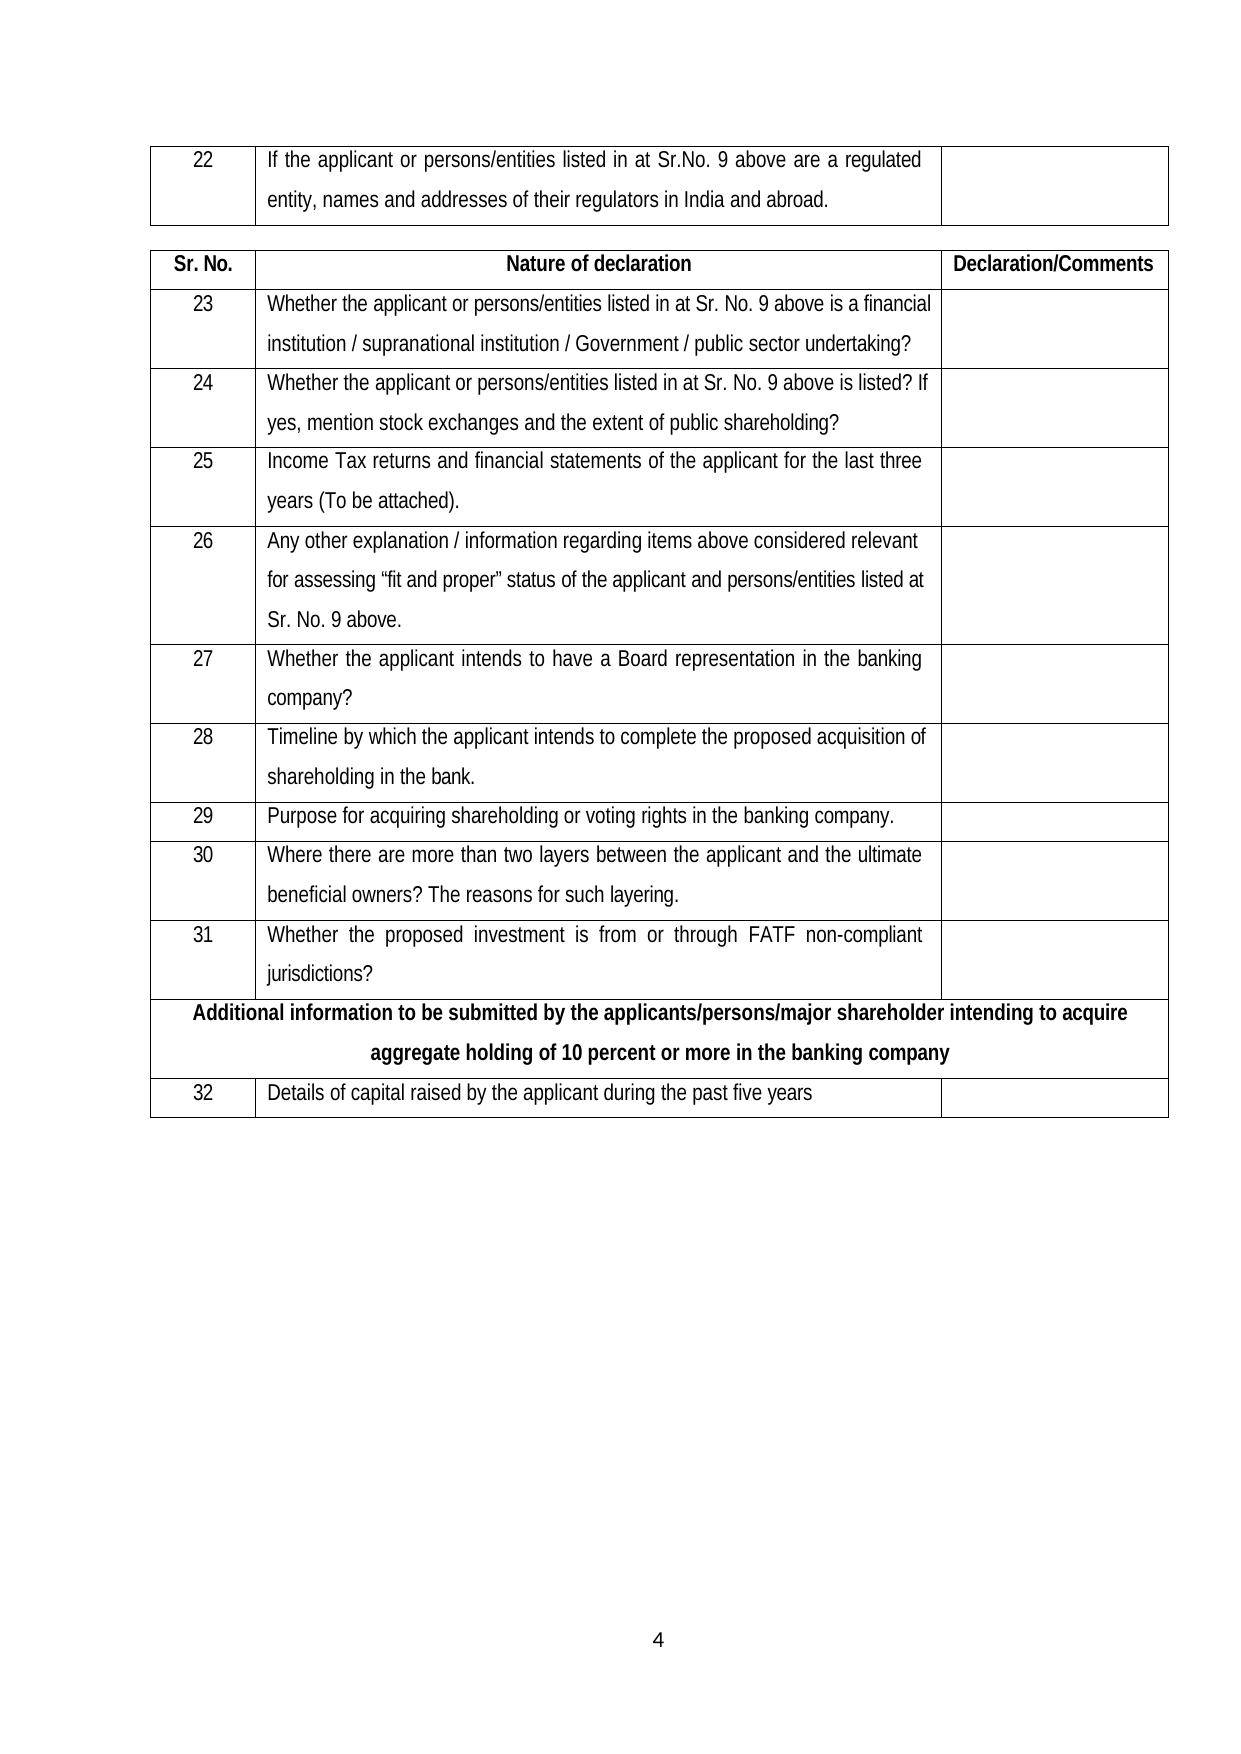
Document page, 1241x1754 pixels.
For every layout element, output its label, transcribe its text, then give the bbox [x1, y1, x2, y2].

table_cell [942, 527, 1168, 644]
table_cell 30 [151, 842, 255, 920]
table_cell 31 [151, 921, 255, 999]
table_cell 27 [151, 645, 255, 723]
table_cell Timeline by which the applicant intends to complete the proposed acquisition of shareholding in the bank. [256, 724, 941, 802]
table_cell Whether the applicant or persons/entities listed in at Sr. No. 9 above is a financial institution / supranational institution / Government / public sector undertaking? [256, 290, 941, 368]
table_cell [942, 1079, 1168, 1117]
table_cell [942, 147, 1168, 225]
table_cell [942, 448, 1168, 526]
table_cell Income Tax returns and financial statements of the applicant for the last three years (To be attached). [256, 448, 941, 526]
table_header Nature of declaration [256, 251, 941, 289]
table_cell If the applicant or persons/entities listed in at Sr.No. 9 above are a regulated entity, names and addresses of their regulators in India and abroad. [256, 147, 941, 225]
table_cell [942, 369, 1168, 447]
table_header Declaration/Comments [942, 251, 1168, 289]
table_cell [942, 290, 1168, 368]
table_cell 26 [151, 527, 255, 644]
table_cell [942, 842, 1168, 920]
table_cell Purpose for acquiring shareholding or voting rights in the banking company. [256, 803, 941, 841]
table_cell 28 [151, 724, 255, 802]
table_cell 24 [151, 369, 255, 447]
table_header Sr. No. [151, 251, 255, 289]
table_cell Any other explanation / information regarding items above considered relevant for assessing “fit and proper” status of the applicant and persons/entities listed at Sr. No. 9 above. [256, 527, 941, 644]
table_cell [942, 724, 1168, 802]
table_cell 22 [151, 147, 255, 225]
table_cell 29 [151, 803, 255, 841]
table_cell Whether the applicant or persons/entities listed in at Sr. No. 9 above is listed? If yes, mention stock exchanges and the extent of public shareholding? [256, 369, 941, 447]
table_cell Whether the applicant intends to have a Board representation in the banking company? [256, 645, 941, 723]
table_cell 32 [151, 1079, 255, 1117]
table_cell Details of capital raised by the applicant during the past five years [256, 1079, 941, 1117]
table_cell 25 [151, 448, 255, 526]
table_cell Additional information to be submitted by the applicants/persons/major shareholder intending to acquire aggregate holding of 10 percent or more in the banking company [151, 1000, 1168, 1077]
table_cell [942, 645, 1168, 723]
table_cell Where there are more than two layers between the applicant and the ultimate beneficial owners? The reasons for such layering. [256, 842, 941, 920]
table_cell 23 [151, 290, 255, 368]
table_cell Whether the proposed investment is from or through FATF non-compliant jurisdictions? [256, 921, 941, 999]
table_cell [942, 921, 1168, 999]
table_cell [942, 803, 1168, 841]
